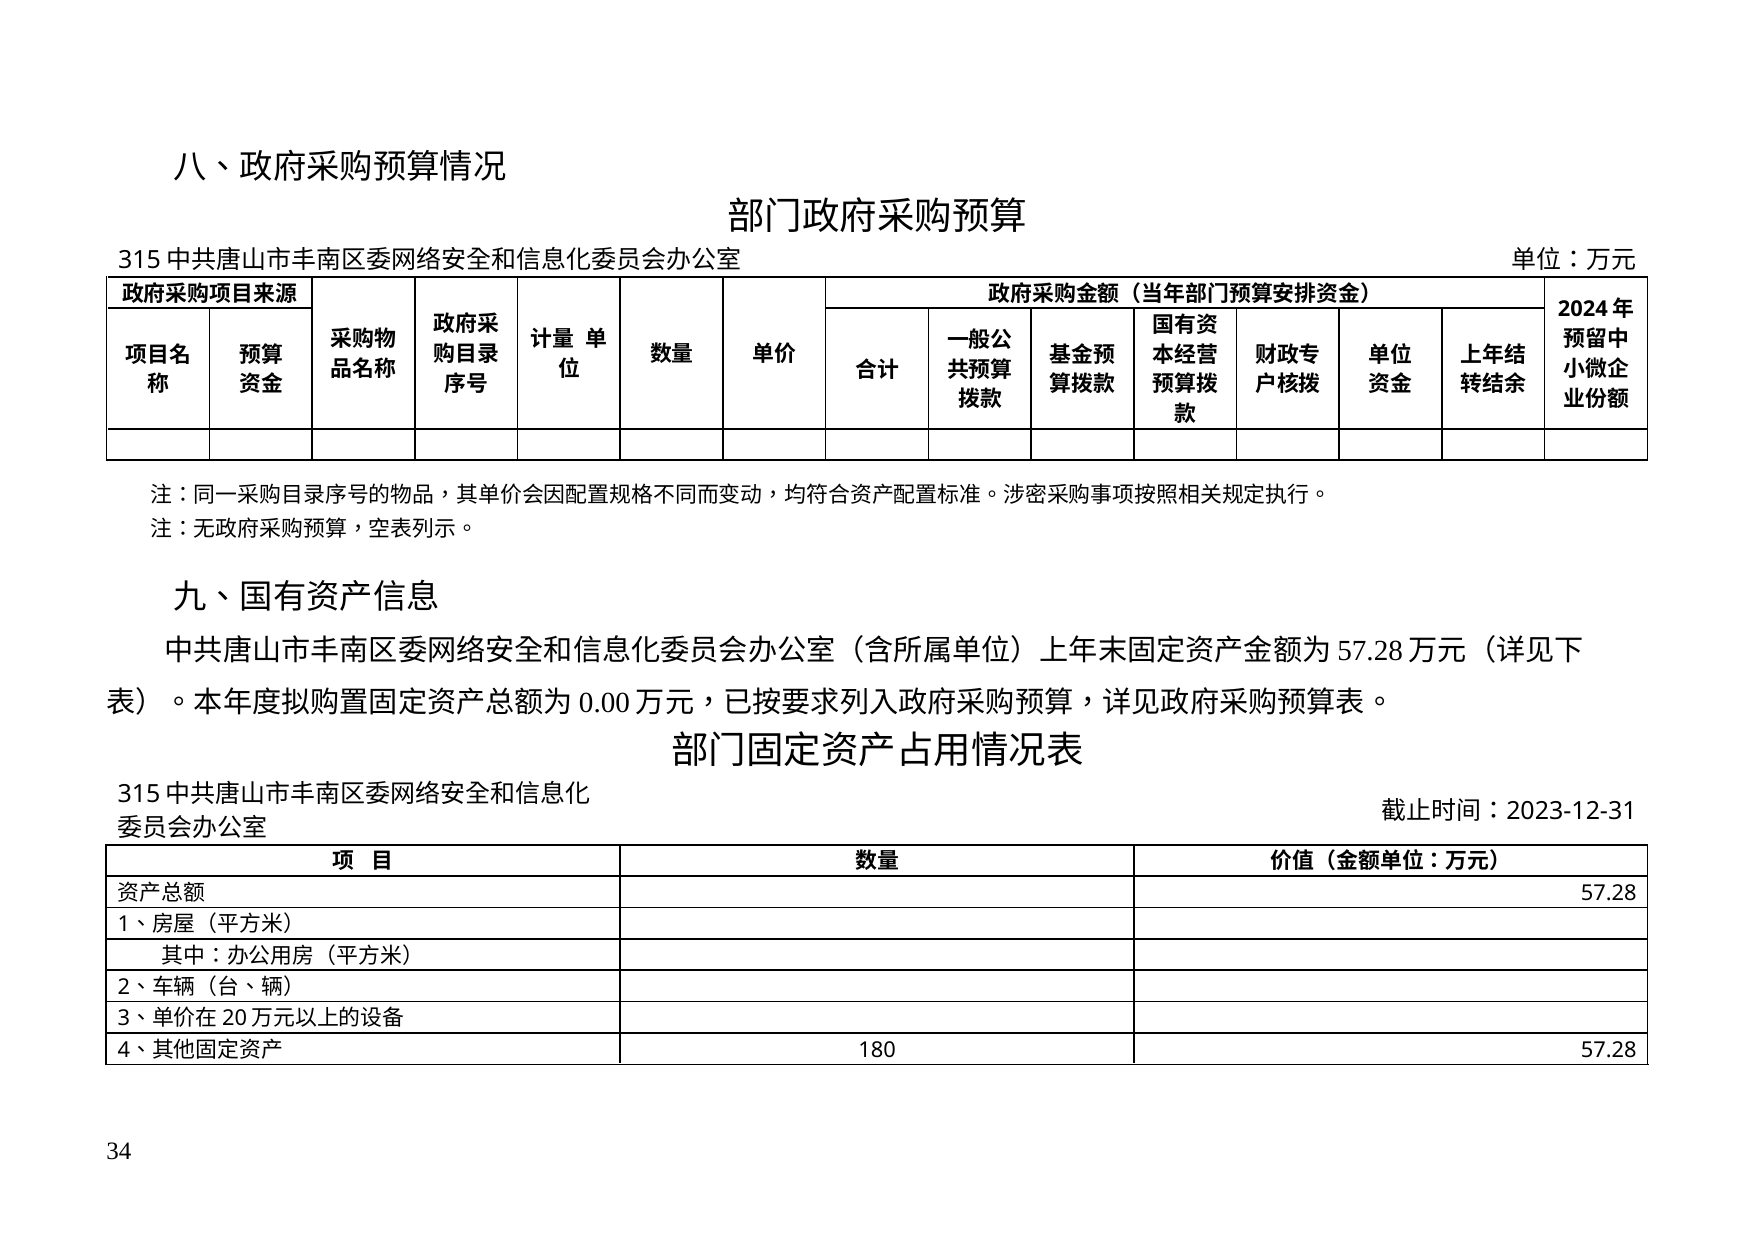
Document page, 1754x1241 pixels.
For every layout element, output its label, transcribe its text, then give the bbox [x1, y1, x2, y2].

table_cell 4、其他固定资产 [107, 1034, 619, 1063]
table_cell [621, 908, 1133, 938]
table_cell 57.28 [1135, 877, 1647, 907]
table_cell 计量 单位 [518, 278, 619, 428]
table_cell 政府采购金额（当年部门预算安排资金） [826, 278, 1544, 307]
table_cell [621, 940, 1133, 969]
table_cell 2、车辆（台、辆） [107, 971, 619, 1001]
table_cell 数量 [621, 278, 722, 428]
table_cell 180 [621, 1034, 1133, 1063]
table_cell [826, 430, 928, 459]
table_cell 上年结转结余 [1443, 309, 1544, 428]
table_cell 2024年 预留中 小微企 业份额 [1545, 278, 1647, 428]
table_cell [1135, 940, 1647, 969]
text 部门政府采购预算 [106, 189, 1648, 240]
table_cell 预算 资金 [210, 309, 311, 428]
table_cell [621, 877, 1133, 907]
table_cell [621, 971, 1133, 1001]
table_cell [1135, 971, 1647, 1001]
table_cell 57.28 [1135, 1034, 1647, 1063]
table_cell [929, 430, 1030, 459]
table_cell [1032, 430, 1133, 459]
table_cell 1、房屋（平方米） [107, 908, 619, 938]
table_header 315中共唐山市丰南区委网络安全和信息化委员会办公室 [107, 242, 825, 276]
table_header 单位：万元 [826, 242, 1647, 276]
table_cell 合计 [826, 309, 928, 428]
table_cell 资产总额 [107, 877, 619, 907]
table_cell [1443, 430, 1544, 459]
table_cell [621, 1002, 1133, 1032]
table_cell 一般公共预算拨款 [929, 309, 1030, 428]
table_cell 单价 [724, 278, 825, 428]
table_cell [107, 429, 209, 459]
table_cell 采购物品名称 [313, 278, 414, 428]
table_cell 政府采购项目来源 [107, 277, 311, 307]
table_cell 3、单价在20万元以上的设备 [107, 1002, 619, 1032]
table_cell 国有资本经营预算拨款 [1135, 309, 1236, 428]
text 九、国有资产信息 [106, 573, 1648, 618]
text 中共唐山市丰南区委网络安全和信息化委员会办公室（含所属单位）上年末固定资产金额为57.28万元（详见下表）。本年度拟购置固定资产总额为0.00万元，已按要求列入政府采购预算，详见政府采购预算表。 [106, 619, 1648, 723]
table_cell [1237, 430, 1338, 459]
table_cell 项目名称 [107, 308, 209, 428]
table_header 315中共唐山市丰南区委网络安全和信息化委员会办公室 [107, 776, 619, 844]
text 部门固定资产占用情况表 [106, 723, 1648, 774]
table_cell [724, 430, 825, 459]
table_cell 单位 资金 [1340, 309, 1441, 428]
table_cell [210, 430, 311, 459]
table_cell [416, 430, 517, 459]
table_cell 项 目 [107, 846, 619, 875]
table_cell 其中：办公用房（平方米） [107, 940, 619, 969]
text 注：无政府采购预算，空表列示。 [106, 513, 1648, 543]
table_cell [1135, 430, 1236, 459]
table_cell 财政专户核拨 [1237, 309, 1338, 428]
table_cell 政府采购目录序号 [416, 278, 517, 428]
table_cell [621, 430, 722, 459]
table_cell [1135, 1002, 1647, 1032]
table_cell [1545, 430, 1647, 459]
table_cell [313, 430, 414, 459]
table_cell 基金预算拨款 [1032, 309, 1133, 428]
table_header 截止时间：2023-12-31 [621, 776, 1647, 844]
table_cell 数量 [621, 846, 1133, 875]
text 注：同一采购目录序号的物品，其单价会因配置规格不同而变动，均符合资产配置标准。涉密采购事项按照相关规定执行。 [106, 461, 1648, 513]
table_cell 价值（金额单位：万元） [1135, 846, 1647, 875]
table_cell [518, 430, 619, 459]
table_cell [1135, 908, 1647, 938]
table_cell [1340, 430, 1441, 459]
text 八、政府采购预算情况 [106, 143, 1648, 188]
